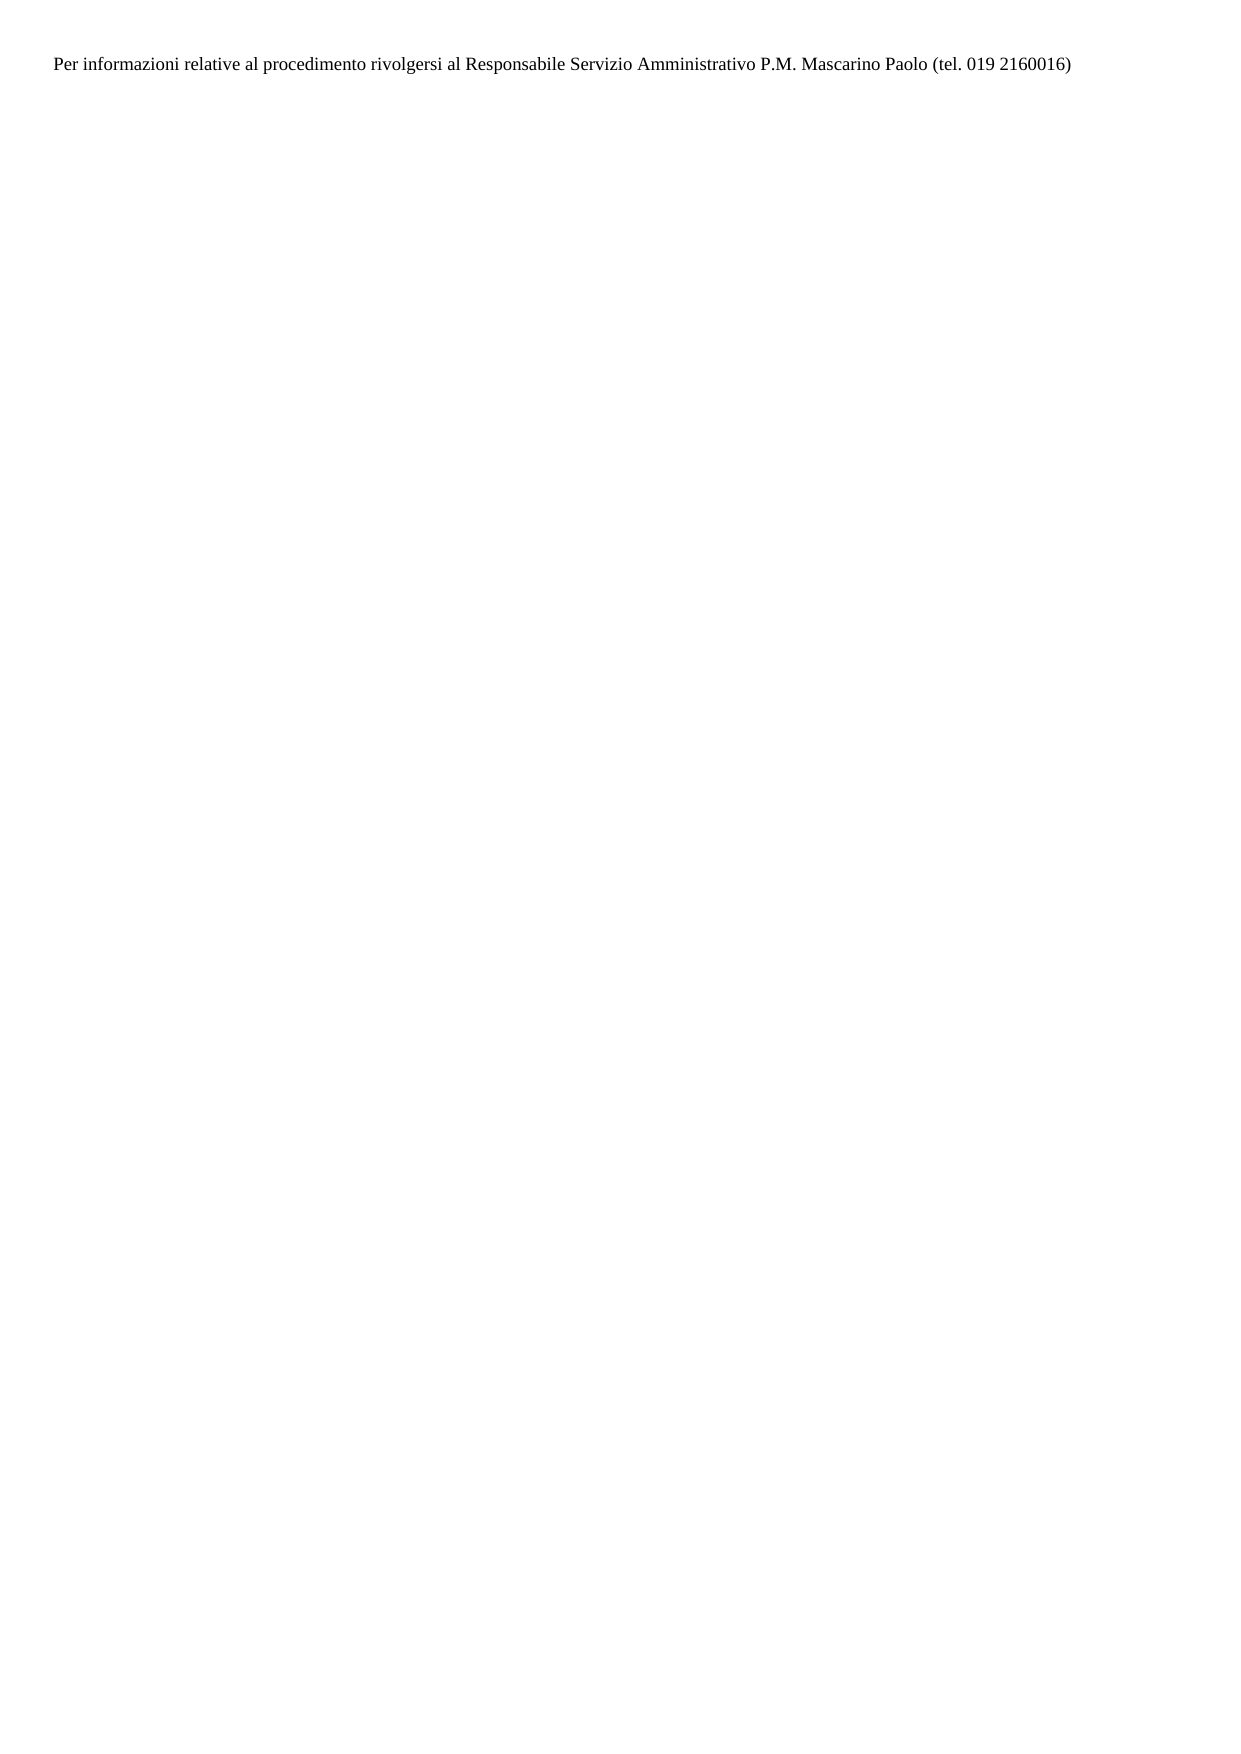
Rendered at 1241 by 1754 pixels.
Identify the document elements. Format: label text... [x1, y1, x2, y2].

text Per informazioni relative al procedimento rivolgersi al Responsabile Servizio Amministrativo P.M. Mascarino Paolo (tel. 019 2160016) [53, 53, 1187, 75]
